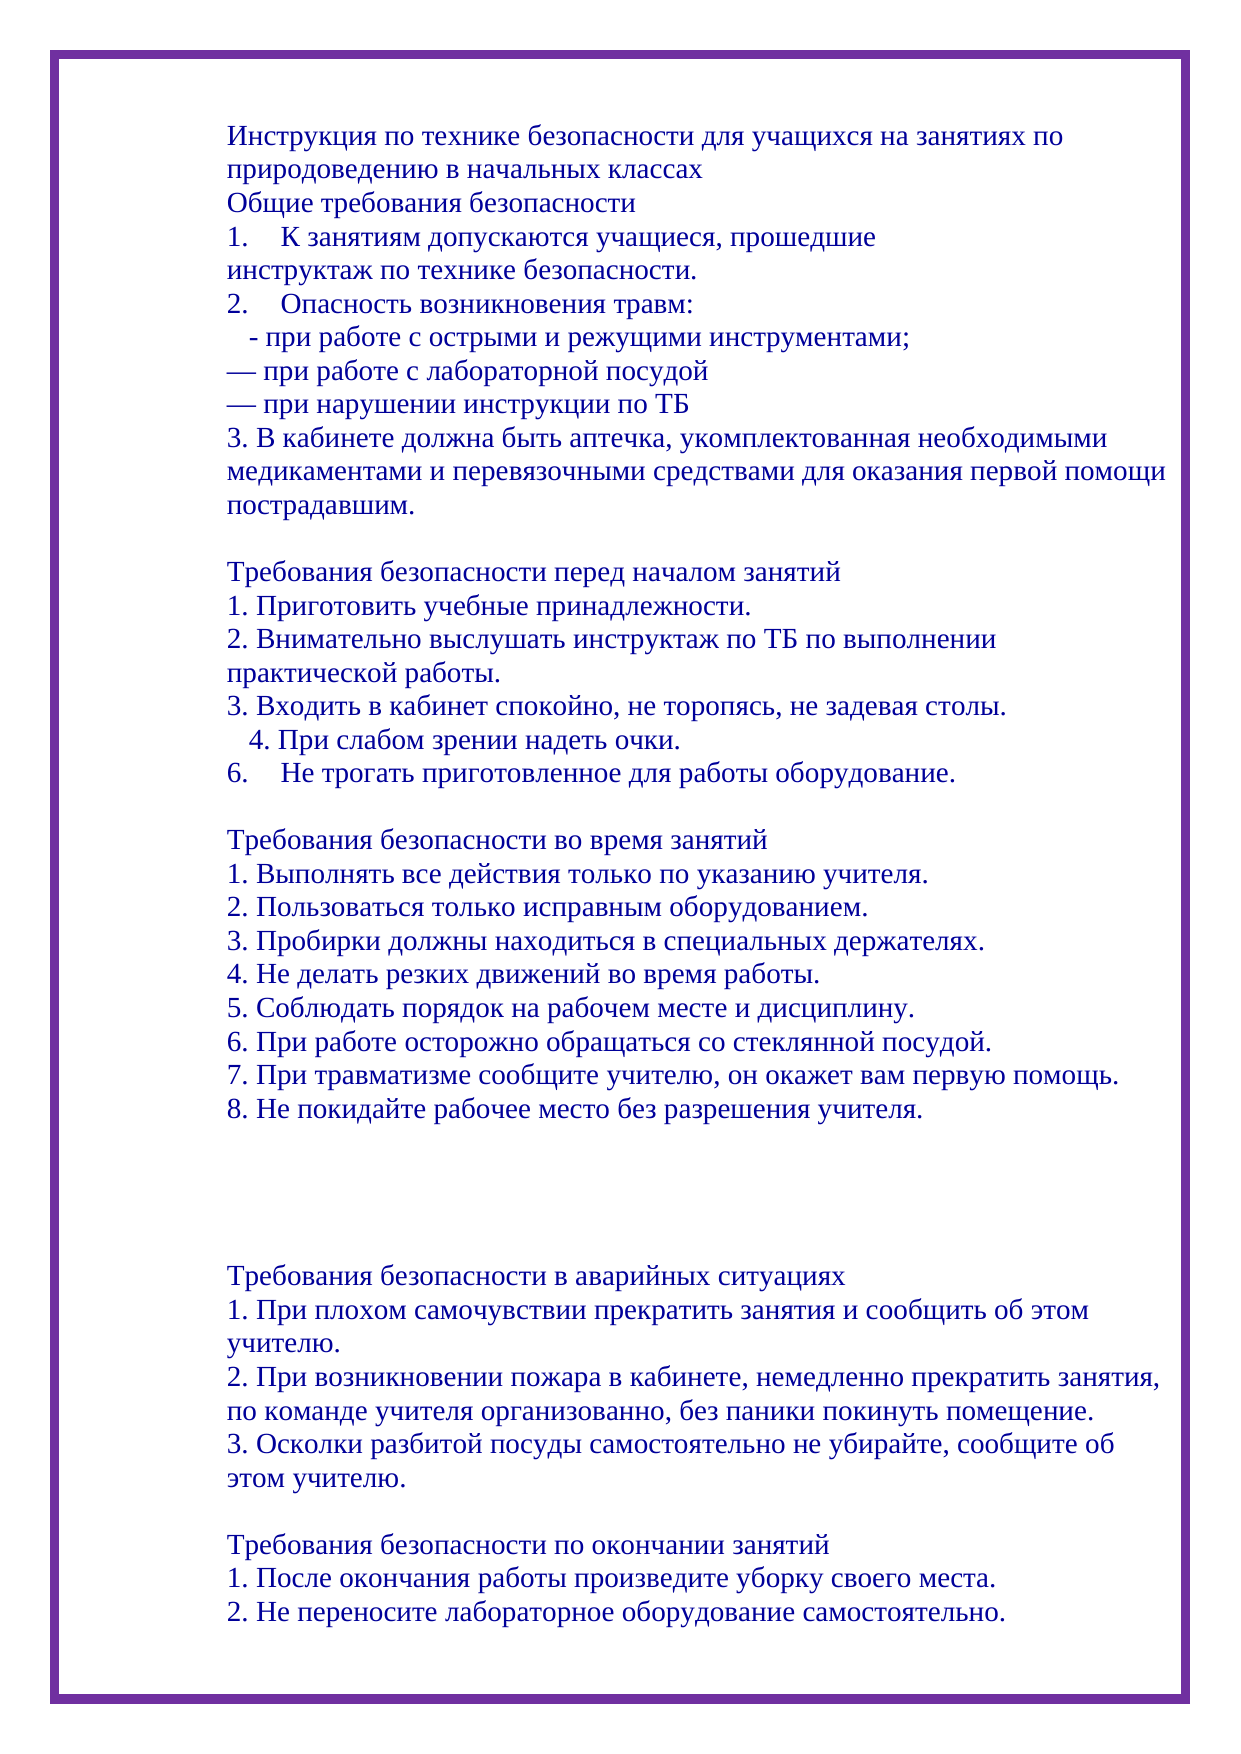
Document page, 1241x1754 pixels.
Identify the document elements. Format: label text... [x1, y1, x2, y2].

text 6. При работе осторожно обращаться со стеклянной посудой. [227, 1024, 1167, 1057]
text 5. Соблюдать порядок на рабочем месте и дисциплину. [227, 990, 1167, 1024]
text 1. При плохом самочувствии прекратить занятия и сообщить об этом учителю. [227, 1292, 1167, 1359]
text 1. Выполнять все действия только по указанию учителя. [227, 856, 1167, 889]
text — при нарушении инструкции по ТБ [227, 386, 1167, 420]
text 3. В кабинете должна быть аптечка, укомплектованная необходимыми [227, 420, 1167, 453]
text 2. Опасность возникновения травм: [227, 286, 1167, 319]
text 1. Приготовить учебные принадлежности. [227, 588, 1167, 621]
text Требования безопасности перед началом занятий [227, 554, 1167, 588]
text 4. Не делать резких движений во время работы. [227, 957, 1167, 990]
text медикаментами и перевязочными средствами для оказания первой помощи пострадавшим. [227, 453, 1167, 521]
text Требования безопасности во время занятий [227, 822, 1167, 856]
text 7. При травматизме сообщите учителю, он окажет вам первую помощь. [227, 1057, 1167, 1091]
text 8. Не покидайте рабочее место без разрешения учителя. [227, 1091, 1167, 1124]
text Общие требования безопасности [227, 185, 1167, 219]
text Инструкция по технике безопасности для учащихся на занятиях по природоведению в начальных классах [227, 118, 1167, 185]
text 3. Пробирки должны находиться в специальных держателях. [227, 923, 1167, 957]
text Требования безопасности по окончании занятий [227, 1527, 1167, 1560]
text Требования безопасности в аварийных ситуациях [227, 1258, 1167, 1292]
text - при работе с острыми и режущими инструментами; [227, 319, 1167, 353]
text — при работе с лабораторной посудой [227, 353, 1167, 386]
text 4. При слабом зрении надеть очки. [227, 722, 1167, 755]
text 2. Не переносите лабораторное оборудование самостоятельно. [227, 1594, 1167, 1627]
text 3. Осколки разбитой посуды самостоятельно не убирайте, сообщите об этом учителю. [227, 1426, 1167, 1493]
text 2. При возникновении пожара в кабинете, немедленно прекратить занятия, по команде учителя организованно, без паники покинуть помещение. [227, 1359, 1167, 1426]
text 3. Входить в кабинет спокойно, не торопясь, не задевая столы. [227, 688, 1167, 722]
text 2. Пользоваться только исправным оборудованием. [227, 889, 1167, 923]
text 2. Внимательно выслушать инструктаж по ТБ по выполнении практической работы. [227, 621, 1167, 688]
text 1. К занятиям допускаются учащиеся, прошедшие [227, 219, 1167, 252]
text 1. После окончания работы произведите уборку своего места. [227, 1560, 1167, 1594]
text инструктаж по технике безопасности. [227, 252, 1167, 286]
text 6. Не трогать приготовленное для работы оборудование. [227, 755, 1167, 789]
